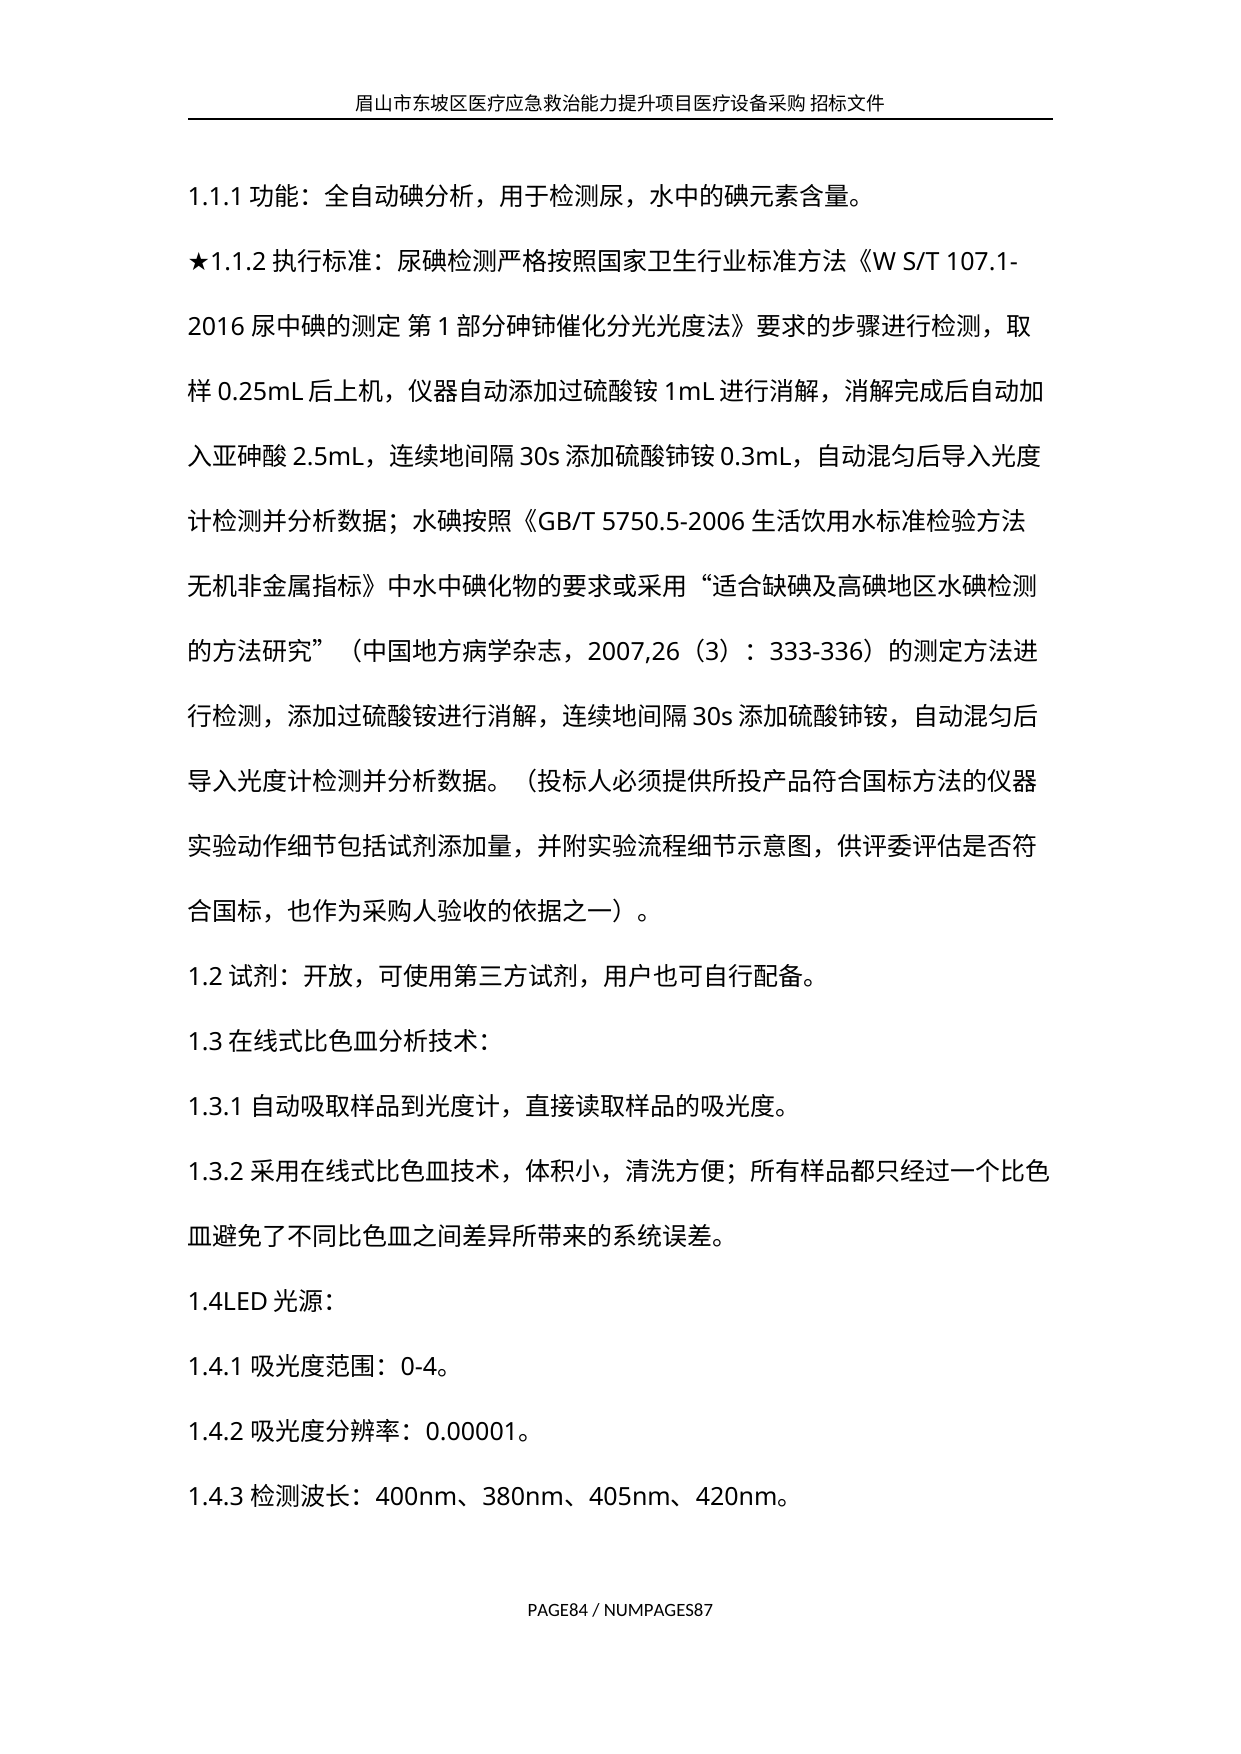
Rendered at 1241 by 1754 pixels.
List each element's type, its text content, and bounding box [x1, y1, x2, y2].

text 1.2试剂：开放，可使用第三方试剂，用户也可自行配备。 [187, 942, 1053, 1007]
text 1.3在线式比色皿分析技术： [187, 1007, 1053, 1072]
text 1.4.1 吸光度范围：0-4。 [187, 1332, 1053, 1397]
text ★1.1.2 执行标准：尿碘检测严格按照国家卫生行业标准方法《W S/T 107.1-2016 尿中碘的测定 第1部分砷铈催化分光光度法》要求的步骤进行检测，取样0.25mL后上机，仪器自动添加过硫酸铵1mL进行消解，消解完成后自动加入亚砷酸2.5mL，连续地间隔30s添加硫酸铈铵0.3mL，自动混匀后导入光度计检测并分析数据；水碘按照《GB/T 5750.5-2006 生活饮用水标准检验方法 无机非金属指标》中水中碘化物的要求或采用“适合缺碘及高碘地区水碘检测的方法研究”（中国地方病学杂志，2007,26（3）：333-336）的测定方法进行检测，添加过硫酸铵进行消解，连续地间隔30s添加硫酸铈铵，自动混匀后导入光度计检测并分析数据。（投标人必须提供所投产品符合国标方法的仪器实验动作细节包括试剂添加量，并附实验流程细节示意图，供评委评估是否符合国标，也作为采购人验收的依据之一）。 [187, 227, 1053, 942]
text 1.1.1功能：全自动碘分析，用于检测尿，水中的碘元素含量。 [187, 162, 1053, 227]
text 1.3.2 采用在线式比色皿技术，体积小，清洗方便；所有样品都只经过一个比色皿避免了不同比色皿之间差异所带来的系统误差。 [187, 1137, 1053, 1267]
text 1.3.1 自动吸取样品到光度计，直接读取样品的吸光度。 [187, 1072, 1053, 1137]
text 1.4LED光源： [187, 1267, 1053, 1332]
text 1.4.2 吸光度分辨率：0.00001。 [187, 1397, 1053, 1462]
text 1.4.3 检测波长：400nm、380nm、405nm、420nm。 [187, 1462, 1053, 1527]
